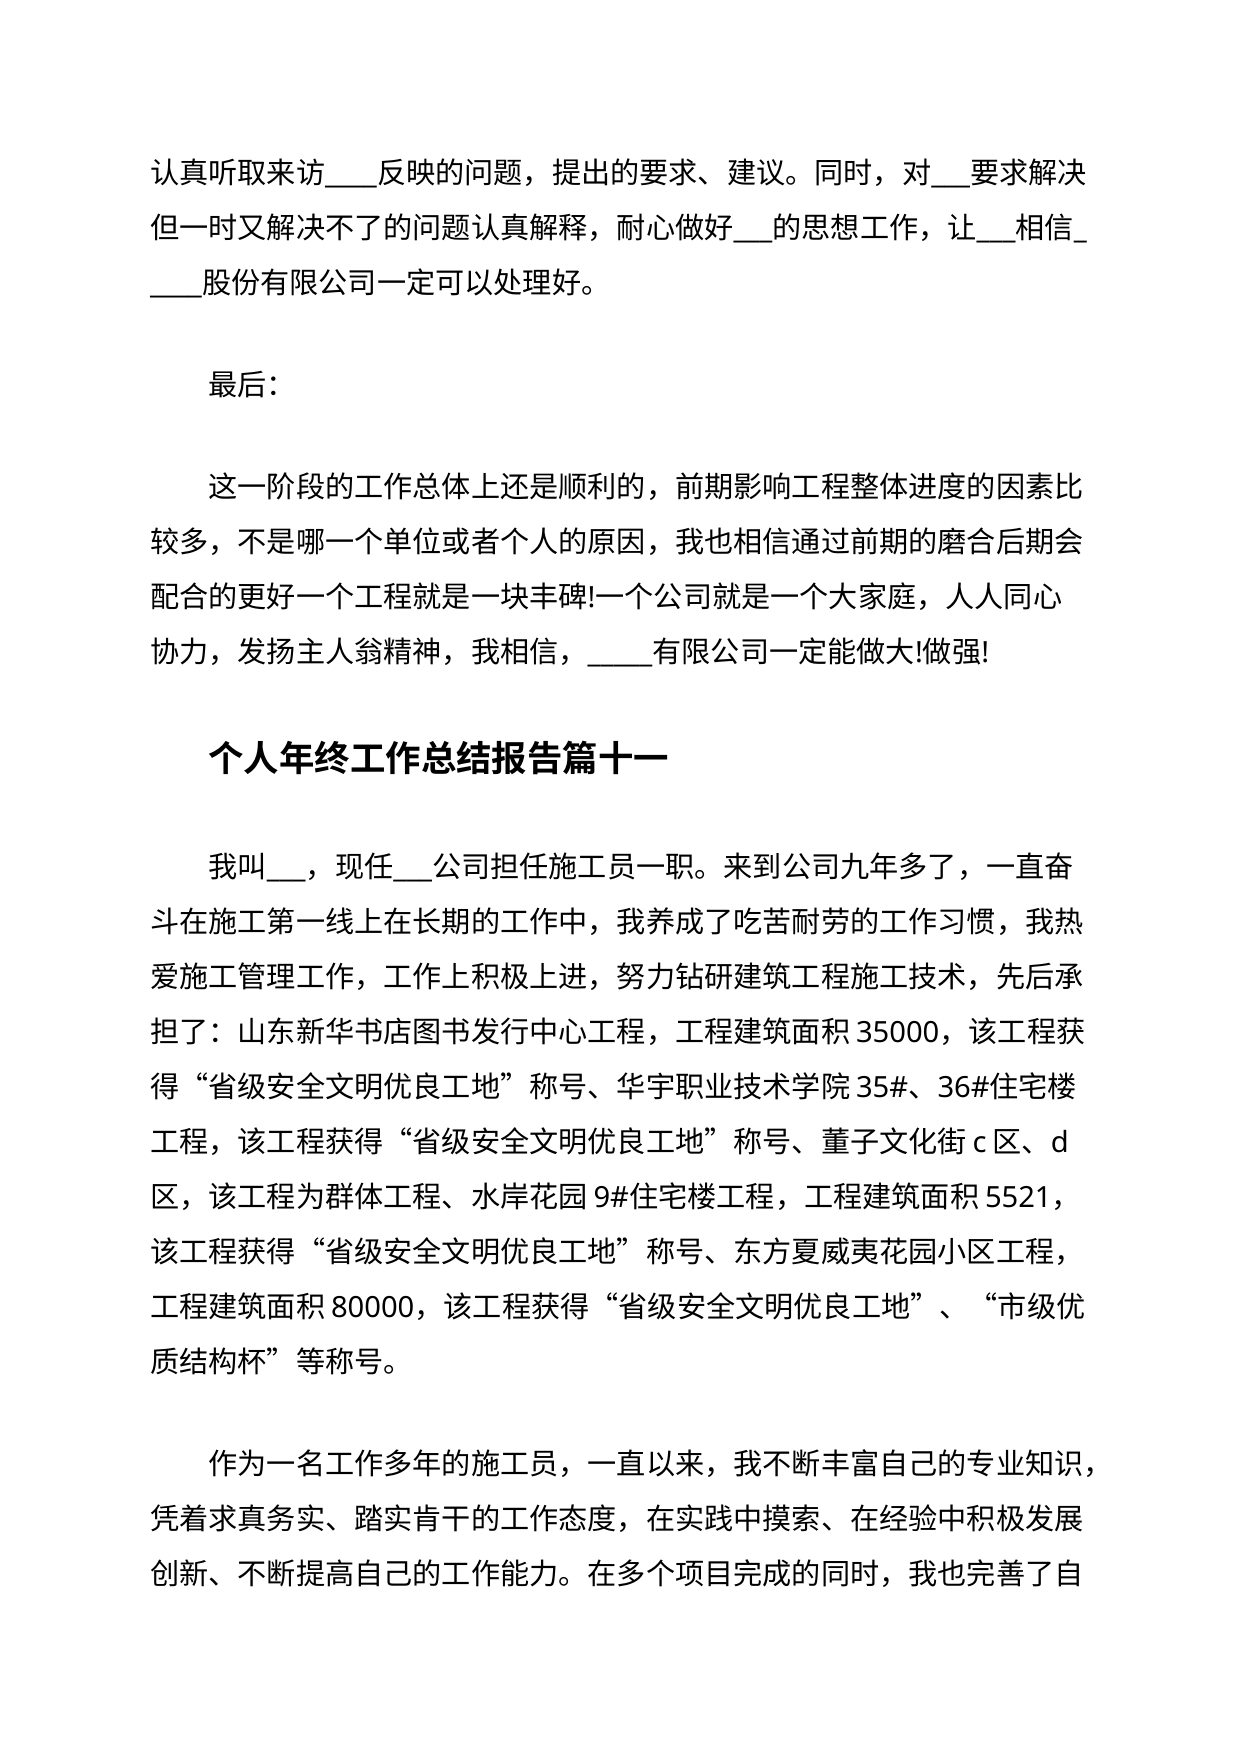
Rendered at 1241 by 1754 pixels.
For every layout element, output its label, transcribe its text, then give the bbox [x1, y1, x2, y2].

text 我叫___，现任___公司担任施工员一职。来到公司九年多了，一直奋斗在施工第一线上在长期的工作中，我养成了吃苦耐劳的工作习惯，我热爱施工管理工作，工作上积极上进，努力钻研建筑工程施工技术，先后承担了：山东新华书店图书发行中心工程，工程建筑面积35000，该工程获得“省级安全文明优良工地”称号、华宇职业技术学院35#、36#住宅楼工程，该工程获得“省级安全文明优良工地”称号、董子文化街c区、d区，该工程为群体工程、水岸花园9#住宅楼工程，工程建筑面积5521，该工程获得“省级安全文明优良工地”称号、东方夏威夷花园小区工程，工程建筑面积80000，该工程获得“省级安全文明优良工地”、“市级优质结构杯”等称号。 [150, 844, 1090, 1381]
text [150, 150, 1090, 302]
text 个人年终工作总结报告篇十一 [150, 731, 1090, 782]
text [150, 1440, 1090, 1592]
text 这一阶段的工作总体上还是顺利的，前期影响工程整体进度的因素比较多，不是哪一个单位或者个人的原因，我也相信通过前期的磨合后期会配合的更好一个工程就是一块丰碑!一个公司就是一个大家庭，人人同心协力，发扬主人翁精神，我相信，_____有限公司一定能做大!做强! [150, 464, 1090, 671]
text 最后： [150, 362, 1090, 404]
